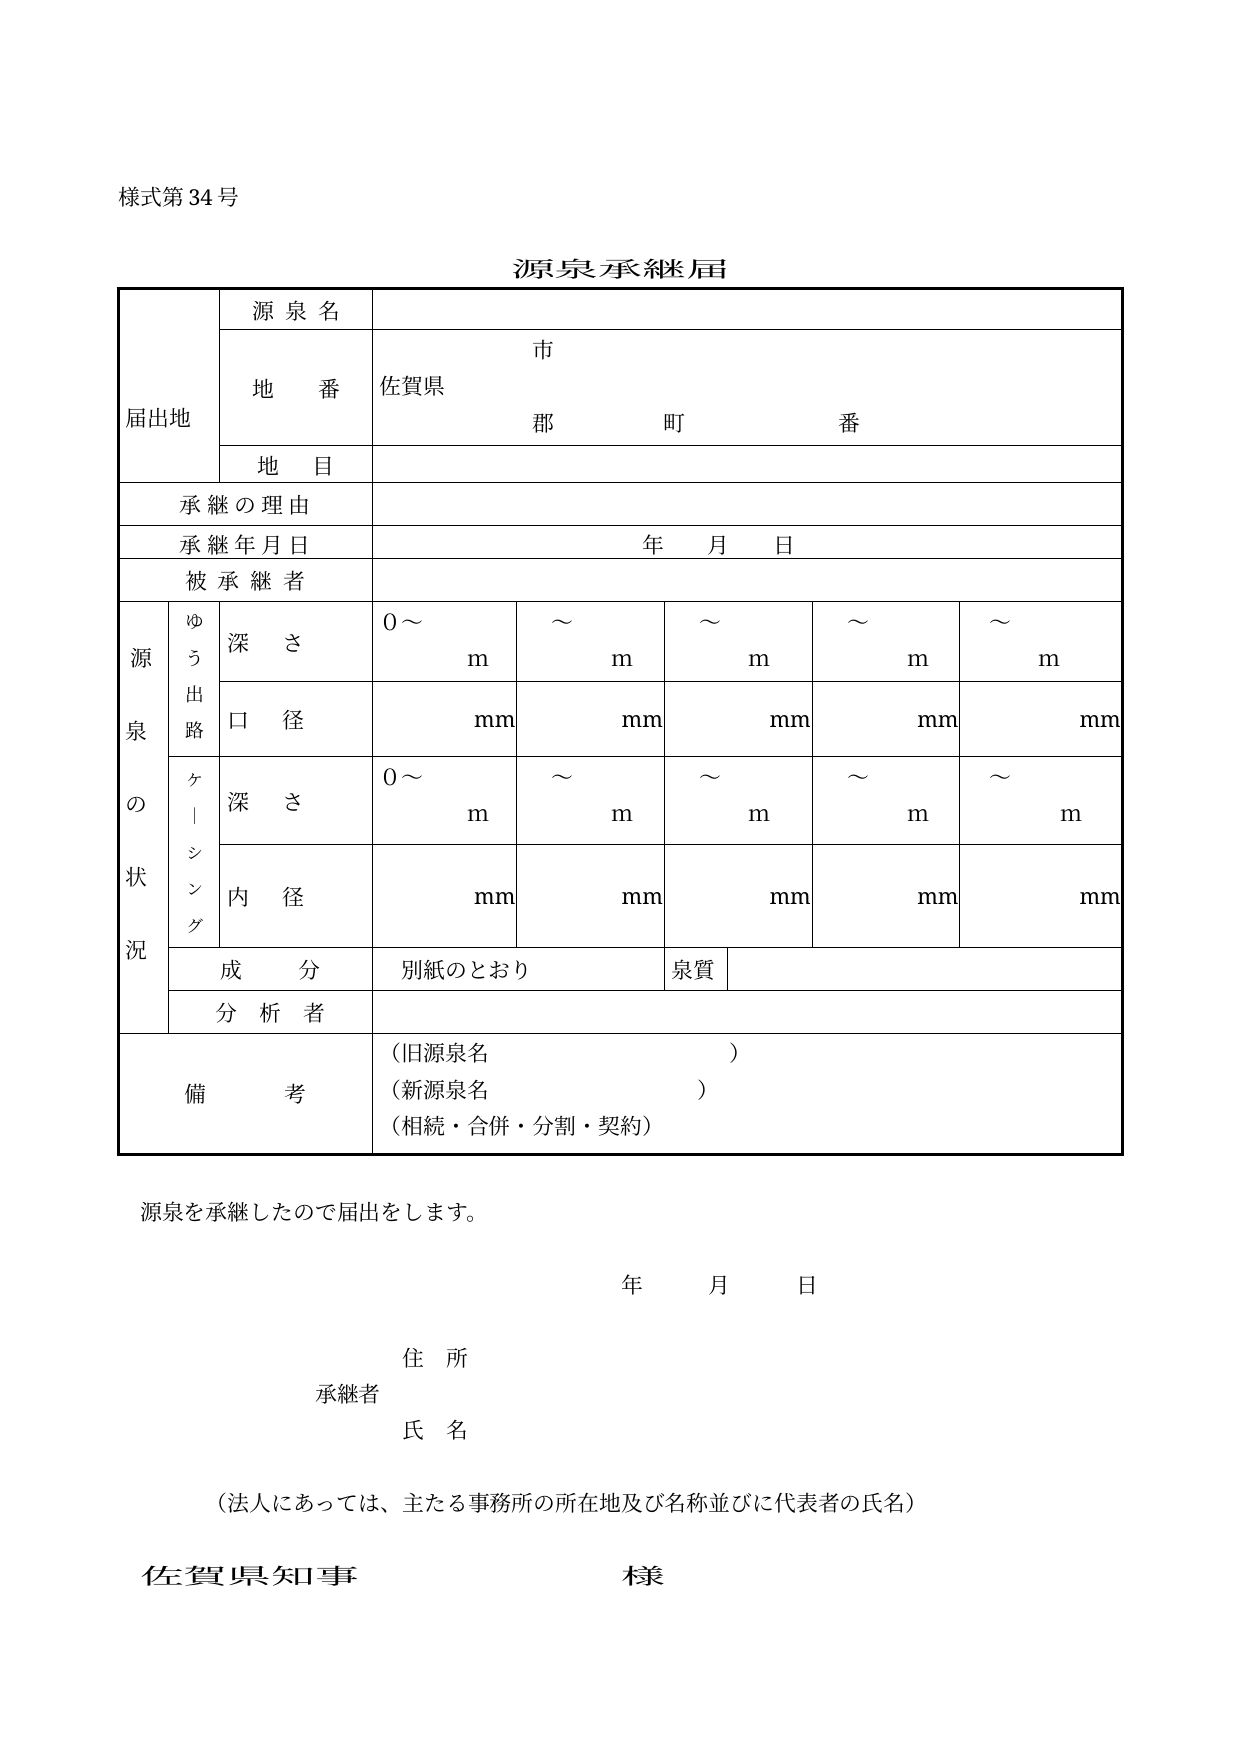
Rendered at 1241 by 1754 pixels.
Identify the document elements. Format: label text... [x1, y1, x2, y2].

table_cell 地 目 [220, 446, 372, 482]
table_cell mm [373, 845, 516, 947]
table_cell mm [665, 682, 812, 756]
table_cell ～ ｍ [517, 602, 664, 681]
table_cell 分 析 者 [169, 991, 372, 1033]
table_cell [373, 559, 1121, 601]
table_cell mm [813, 845, 959, 947]
table_header 届出地 [120, 290, 219, 482]
table_cell 内 径 [220, 845, 372, 947]
table_cell ～ ｍ [517, 757, 664, 844]
table_cell 被承継者 [120, 559, 372, 601]
text 源泉を承継したので届出をします。 [118, 1192, 1122, 1229]
table_cell 承継年月日 [120, 526, 372, 558]
table_cell 承継の理由 [120, 483, 372, 525]
table_header 源 泉 名 [220, 290, 372, 329]
text 住 所 [118, 1338, 1122, 1375]
table_cell [373, 483, 1121, 525]
table_cell 深 さ [220, 757, 372, 844]
table_cell mm [373, 682, 516, 756]
table_cell [373, 446, 1121, 482]
table_cell [373, 991, 1121, 1033]
table_cell 泉質 [665, 948, 727, 990]
table_cell ～ ｍ [813, 757, 959, 844]
text （法人にあっては、主たる事務所の所在地及び名称並びに代表者の氏名） [118, 1484, 1122, 1521]
table_cell ～ ｍ [960, 602, 1121, 681]
table_cell 市 佐賀県 郡 町 番 [373, 330, 1121, 445]
table_cell ケ ｜ シ ン グ [169, 757, 219, 947]
table_cell （旧源泉名 ） （新源泉名 ） （相続・合併・分割・契約） [373, 1034, 1121, 1153]
table_cell 備 考 [120, 1034, 372, 1153]
table_cell 成 分 [169, 948, 372, 990]
table_cell 別紙のとおり [373, 948, 664, 990]
table_cell mm [665, 845, 812, 947]
text 様式第34号 [118, 177, 1122, 214]
table_cell 口 径 [220, 682, 372, 756]
text 佐賀県知事 様 [118, 1557, 1122, 1593]
text 源泉承継届 [118, 250, 1122, 287]
table_cell 深 さ [220, 602, 372, 681]
table_cell ゆ う 出 路 [169, 602, 219, 756]
table_cell [728, 948, 1121, 990]
table_cell 年 月 日 [373, 526, 1121, 558]
table_cell 源 泉 の 状 況 [120, 602, 168, 1033]
table_cell ～ ｍ [813, 602, 959, 681]
text 年 月 日 [118, 1265, 1122, 1302]
table_cell ０～ ｍ [373, 757, 516, 844]
text 承継者 [118, 1375, 1122, 1411]
table_cell ～ ｍ [960, 757, 1121, 844]
text 氏 名 [118, 1411, 1122, 1448]
table_cell ～ ｍ [665, 757, 812, 844]
table_cell 地 番 [220, 330, 372, 445]
table_cell mm [960, 845, 1121, 947]
table_header [373, 290, 1121, 329]
table_cell mm [813, 682, 959, 756]
table_cell ～ ｍ [665, 602, 812, 681]
table_cell ０～ ｍ [373, 602, 516, 681]
table_cell mm [517, 845, 664, 947]
table_cell mm [517, 682, 664, 756]
table_cell mm [960, 682, 1121, 756]
